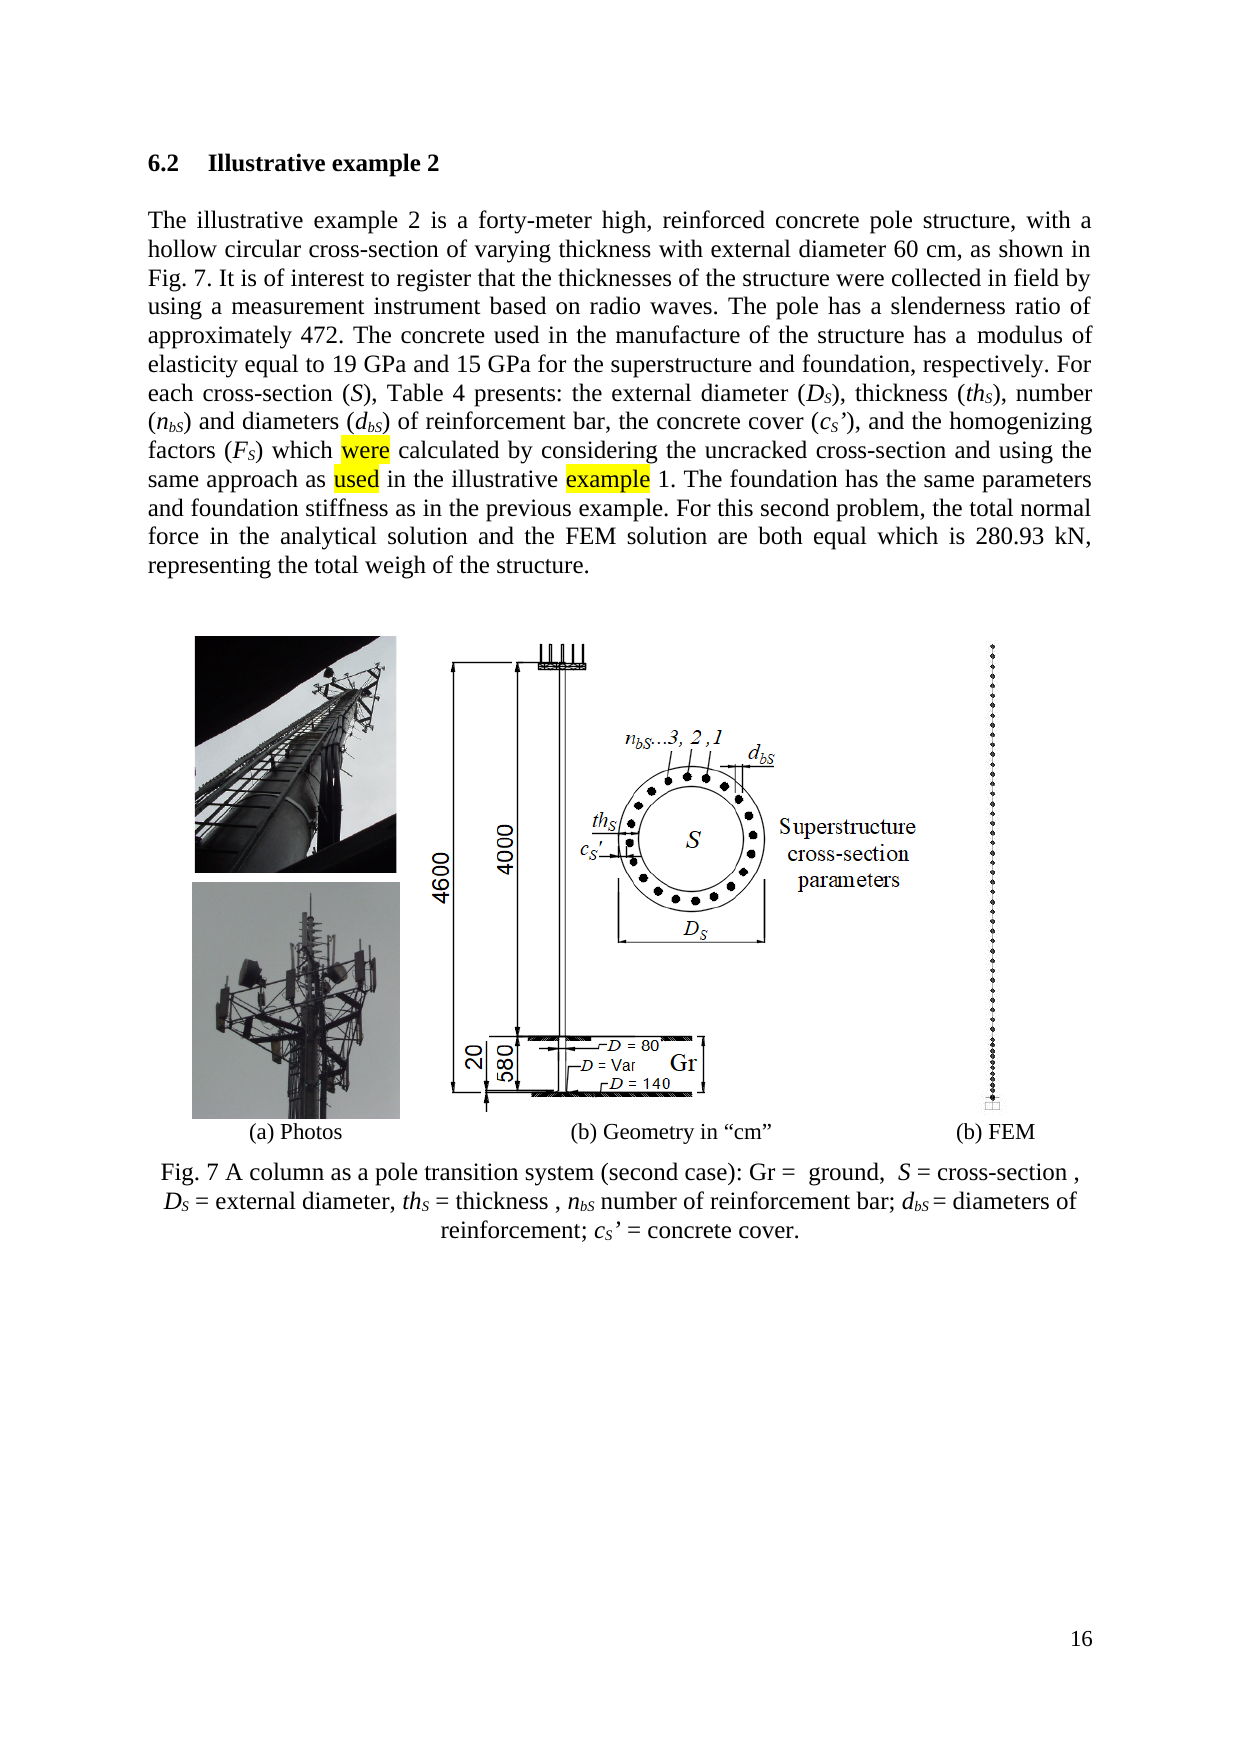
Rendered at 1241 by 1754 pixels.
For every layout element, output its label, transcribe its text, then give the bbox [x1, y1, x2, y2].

table_header [181, 636, 411, 1118]
picture [943, 638, 1049, 1117]
picture [194, 636, 397, 873]
table_header [932, 636, 1059, 1118]
subtitle Illustrative example 2 [148, 148, 1092, 176]
table_header [411, 636, 932, 1118]
picture [421, 641, 923, 1114]
table_cell (a) Photos [181, 1118, 411, 1145]
table_cell (b) FEM [932, 1118, 1059, 1145]
text Fig. 7 A column as a pole transition system (second case): Gr = ground, S = cross-section , DS = external diameter, thS = thickness , nbS number of reinforcement bar; dbS = diameters of reinforcement; cS’ = concrete cover. [148, 1157, 1092, 1243]
table_cell (b) Geometry in “cm” [411, 1118, 932, 1145]
text The illustrative example 2 is a forty-meter high, reinforced concrete pole structure, with a hollow circular cross-section of varying thickness with external diameter 60 cm, as shown in Fig. 7. It is of interest to register that the thicknesses of the structure were collected in field by using a measurement instrument based on radio waves. The pole has a slenderness ratio of approximately 472. The concrete used in the manufacture of the structure has a modulus of elasticity equal to 19 GPa and 15 GPa for the superstructure and foundation, respectively. For each cross-section (S), Table 4 presents: the external diameter (DS), thickness (thS), number (nbS) and diameters (dbS) of reinforcement bar, the concrete cover (cS’), and the homogenizing factors (FS) which were calculated by considering the uncracked cross-section and using the same approach as used in the illustrative example 1. The foundation has the same parameters and foundation stiffness as in the previous example. For this second problem, the total normal force in the analytical solution and the FEM solution are both equal which is 280.93 kN, representing the total weigh of the structure. [148, 205, 1092, 579]
picture [192, 882, 400, 1119]
